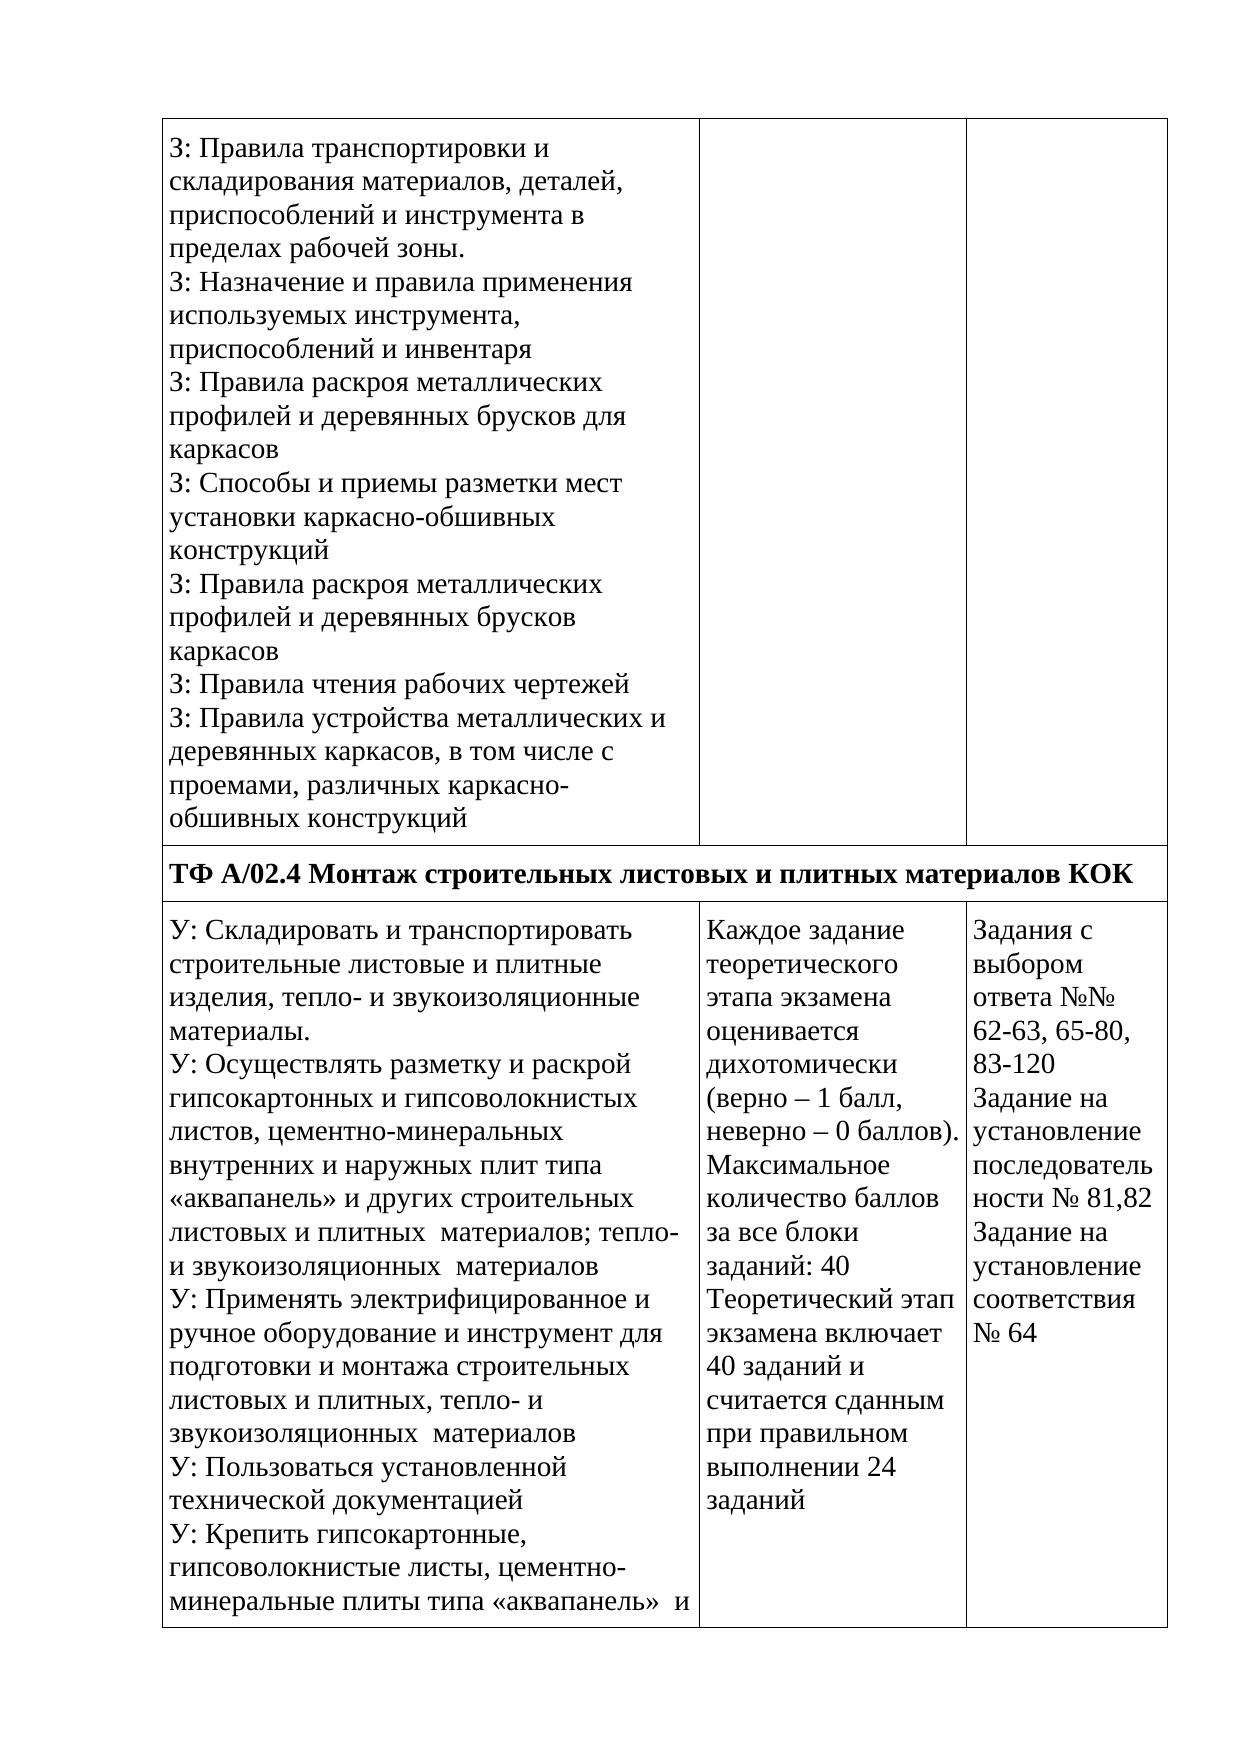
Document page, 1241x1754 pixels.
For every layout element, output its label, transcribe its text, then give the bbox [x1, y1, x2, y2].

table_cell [967, 902, 1167, 1627]
table_cell ТФ А/02.4 Монтаж строительных листовых и плитных материалов КОК [163, 846, 1167, 901]
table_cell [967, 119, 1167, 845]
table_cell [163, 119, 699, 845]
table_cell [700, 902, 966, 1627]
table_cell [163, 902, 699, 1627]
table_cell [700, 119, 966, 845]
